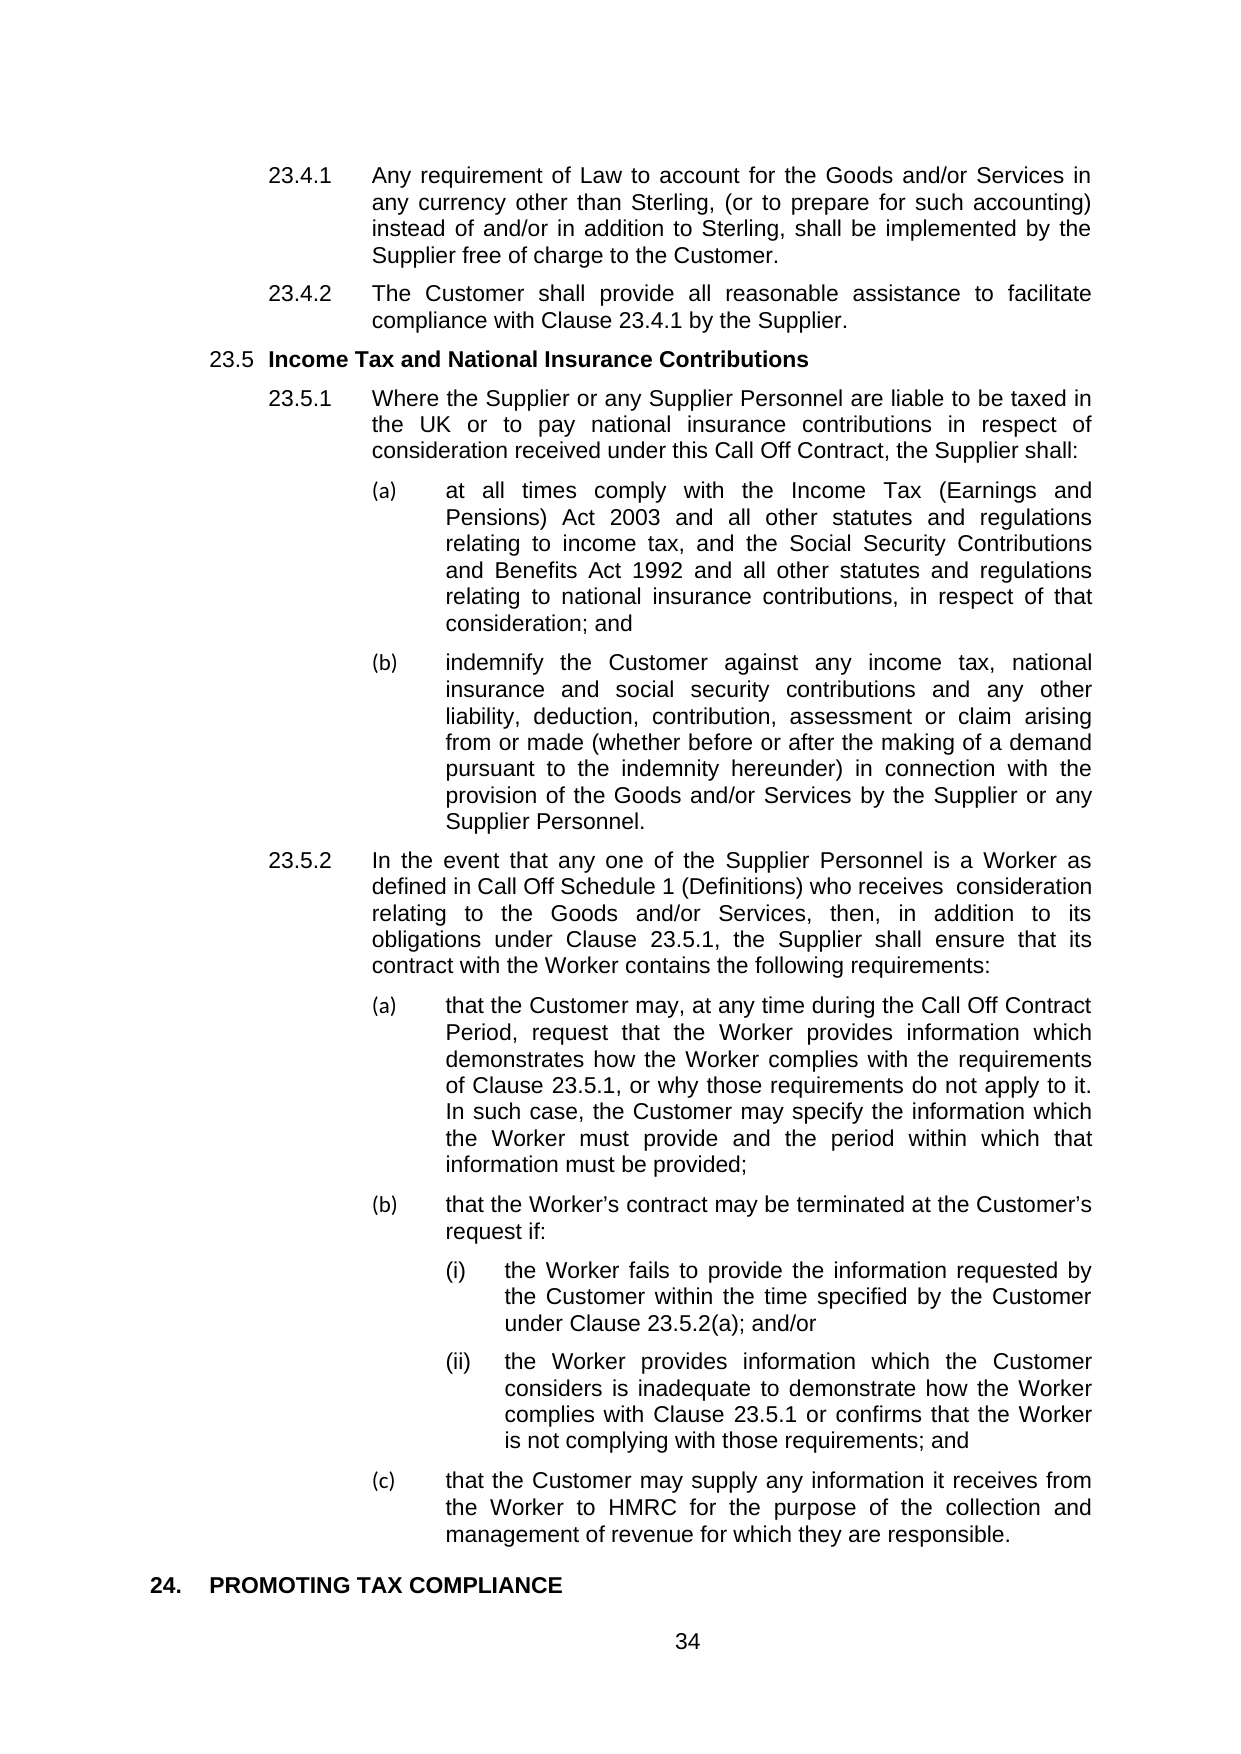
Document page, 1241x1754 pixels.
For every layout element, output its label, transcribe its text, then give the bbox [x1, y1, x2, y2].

text In the event that any one of the Supplier Personnel is a Worker as defined in Call Off Schedule 1 (Definitions) who receives consideration relating to the Goods and/or Services, then, in addition to its obligations under Clause 23.5.1, the Supplier shall ensure that its contract with the Worker contains the following requirements: [268, 847, 1093, 979]
subtitle Income Tax and National Insurance Contributions [209, 346, 1093, 372]
text the Worker provides information which the Customer considers is inadequate to demonstrate how the Worker complies with Clause 23.5.1 or confirms that the Worker is not complying with those requirements; and [445, 1348, 1093, 1454]
subtitle PROMOTING TAX COMPLIANCE [150, 1572, 1093, 1598]
text that the Customer may, at any time during the Call Off Contract Period, request that the Worker provides information which demonstrates how the Worker complies with the requirements of Clause 23.5.1, or why those requirements do not apply to it. In such case, the Customer may specify the information which the Worker must provide and the period within which that information must be provided; [372, 991, 1093, 1177]
text that the Worker’s contract may be terminated at the Customer’s request if: [372, 1190, 1093, 1244]
text that the Customer may supply any information it receives from the Worker to HMRC for the purpose of the collection and management of revenue for which they are responsible. [372, 1466, 1093, 1547]
text at all times comply with the Income Tax (Earnings and Pensions) Act 2003 and all other statutes and regulations relating to income tax, and the Social Security Contributions and Benefits Act 1992 and all other statutes and regulations relating to national insurance contributions, in respect of that consideration; and [372, 476, 1093, 636]
text indemnify the Customer against any income tax, national insurance and social security contributions and any other liability, deduction, contribution, assessment or claim arising from or made (whether before or after the making of a demand pursuant to the indemnity hereunder) in connection with the provision of the Goods and/or Services by the Supplier or any Supplier Personnel. [372, 648, 1093, 834]
text Where the Supplier or any Supplier Personnel are liable to be taxed in the UK or to pay national insurance contributions in respect of consideration received under this Call Off Contract, the Supplier shall: [268, 384, 1093, 463]
text the Worker fails to provide the information requested by the Customer within the time specified by the Customer under Clause 23.5.2(a); and/or [445, 1257, 1093, 1336]
text The Customer shall provide all reasonable assistance to facilitate compliance with Clause 23.4.1 by the Supplier. [268, 280, 1093, 333]
text Any requirement of Law to account for the Goods and/or Services in any currency other than Sterling, (or to prepare for such accounting) instead of and/or in addition to Sterling, shall be implemented by the Supplier free of charge to the Customer. [268, 162, 1093, 268]
